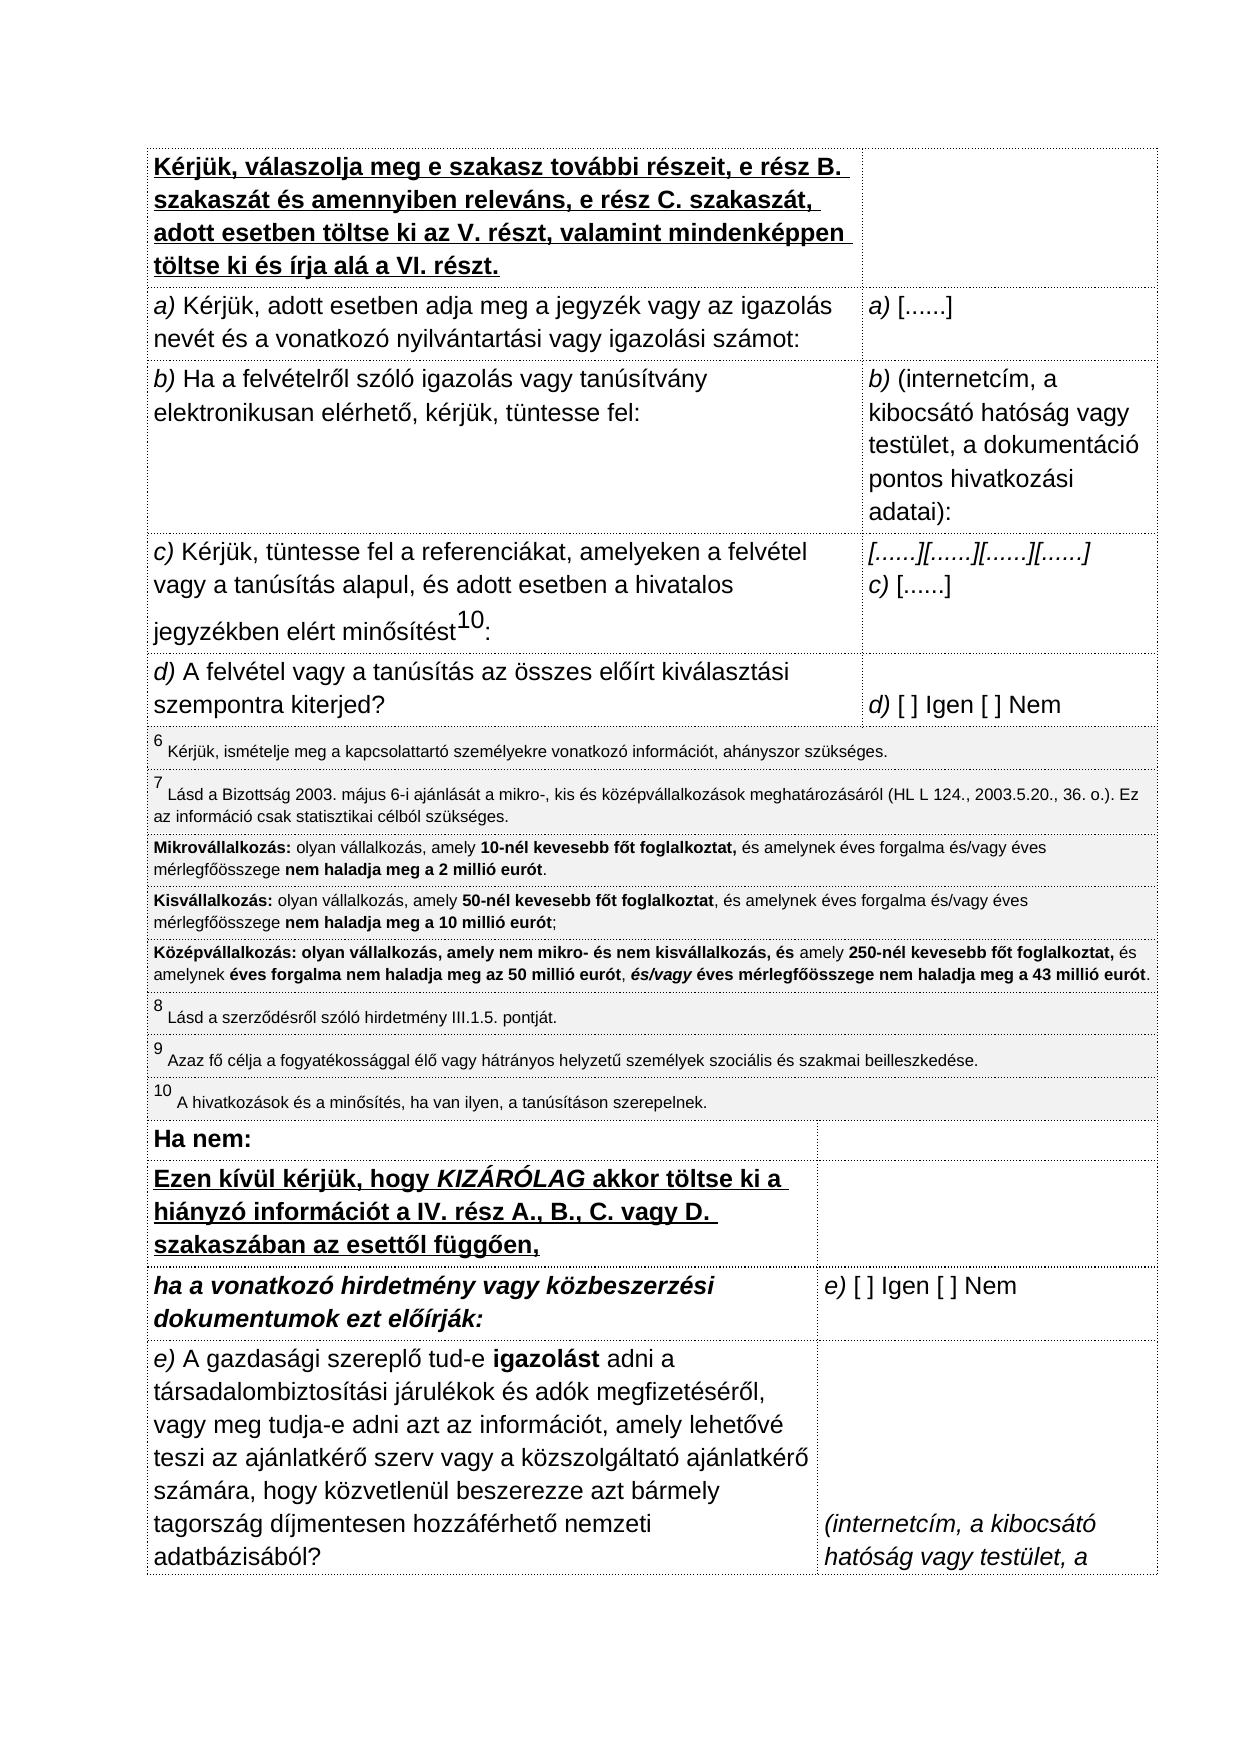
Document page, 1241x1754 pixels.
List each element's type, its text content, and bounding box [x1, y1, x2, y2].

table_cell d) A felvétel vagy a tanúsítás az összes előírt kiválasztási szempontra kiterjed? [147, 653, 862, 726]
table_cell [147, 1340, 818, 1574]
table_cell Kisvállalkozás: olyan vállalkozás, amely 50-nél kevesebb főt foglalkoztat, és amelynek éves forgalma és/vagy éves mérlegfőösszege nem haladja meg a 10 millió eurót; [147, 886, 1157, 939]
table_cell 10 A hivatkozások és a minősítés, ha van ilyen, a tanúsításon szerepelnek. [147, 1077, 1157, 1120]
table_cell Mikrovállalkozás: olyan vállalkozás, amely 10-nél kevesebb főt foglalkoztat, és amelynek éves forgalma és/vagy éves mérlegfőösszege nem haladja meg a 2 millió eurót. [147, 834, 1157, 886]
table_cell 7 Lásd a Bizottság 2003. május 6-i ajánlását a mikro-, kis és középvállalkozások meghatározásáról (HL L 124., 2003.5.20., 36. o.). Ez az információ csak statisztikai célból szükséges. [147, 769, 1157, 833]
table_cell 6 Kérjük, ismételje meg a kapcsolattartó személyekre vonatkozó információt, ahányszor szükséges. [147, 726, 1157, 769]
table_cell Középvállalkozás: olyan vállalkozás, amely nem mikro- és nem kisvállalkozás, és amely 250-nél kevesebb főt foglalkoztat, és amelynek éves forgalma nem haladja meg az 50 millió eurót, és/vagy éves mérlegfőösszege nem haladja meg a 43 millió eurót. [147, 939, 1157, 992]
table_cell 9 Azaz fő célja a fogyatékossággal élő vagy hátrányos helyzetű személyek szociális és szakmai beilleszkedése. [147, 1034, 1157, 1077]
table_cell [818, 1120, 1157, 1160]
table_cell [......][......][......][......] c) [......] [862, 533, 1157, 653]
table_cell b) Ha a felvételről szóló igazolás vagy tanúsítvány elektronikusan elérhető, kérjük, tüntesse fel: [147, 360, 862, 533]
table_cell [862, 148, 1157, 287]
table_cell b) (internetcím, a kibocsátó hatóság vagy testület, a dokumentáció pontos hivatkozási adatai): [862, 360, 1157, 533]
table_cell a) Kérjük, adott esetben adja meg a jegyzék vagy az igazolás nevét és a vonatkozó nyilvántartási vagy igazolási számot: [147, 287, 862, 360]
table_cell Ha nem: [147, 1120, 818, 1160]
table_cell 8 Lásd a szerződésről szóló hirdetmény III.1.5. pontját. [147, 992, 1157, 1034]
table_cell e) [ ] Igen [ ] Nem [818, 1266, 1157, 1340]
table_cell a) [......] [862, 287, 1157, 360]
table_cell Kérjük, válaszolja meg e szakasz további részeit, e rész B. szakaszát és amennyiben releváns, e rész C. szakaszát, adott esetben töltse ki az V. részt, valamint mindenképpen töltse ki és írja alá a VI. részt. [147, 148, 862, 287]
table_cell [818, 1160, 1157, 1266]
table_cell d) [ ] Igen [ ] Nem [862, 653, 1157, 726]
table_cell Ezen kívül kérjük, hogy KIZÁRÓLAG akkor töltse ki a hiányzó információt a IV. rész A., B., C. vagy D. szakaszában az esettől függően, [147, 1160, 818, 1266]
table_cell c) Kérjük, tüntesse fel a referenciákat, amelyeken a felvétel vagy a tanúsítás alapul, és adott esetben a hivatalos jegyzékben elért minősítést10: [147, 533, 862, 653]
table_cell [818, 1340, 1157, 1574]
table_cell ha a vonatkozó hirdetmény vagy közbeszerzési dokumentumok ezt előírják: [147, 1266, 818, 1340]
